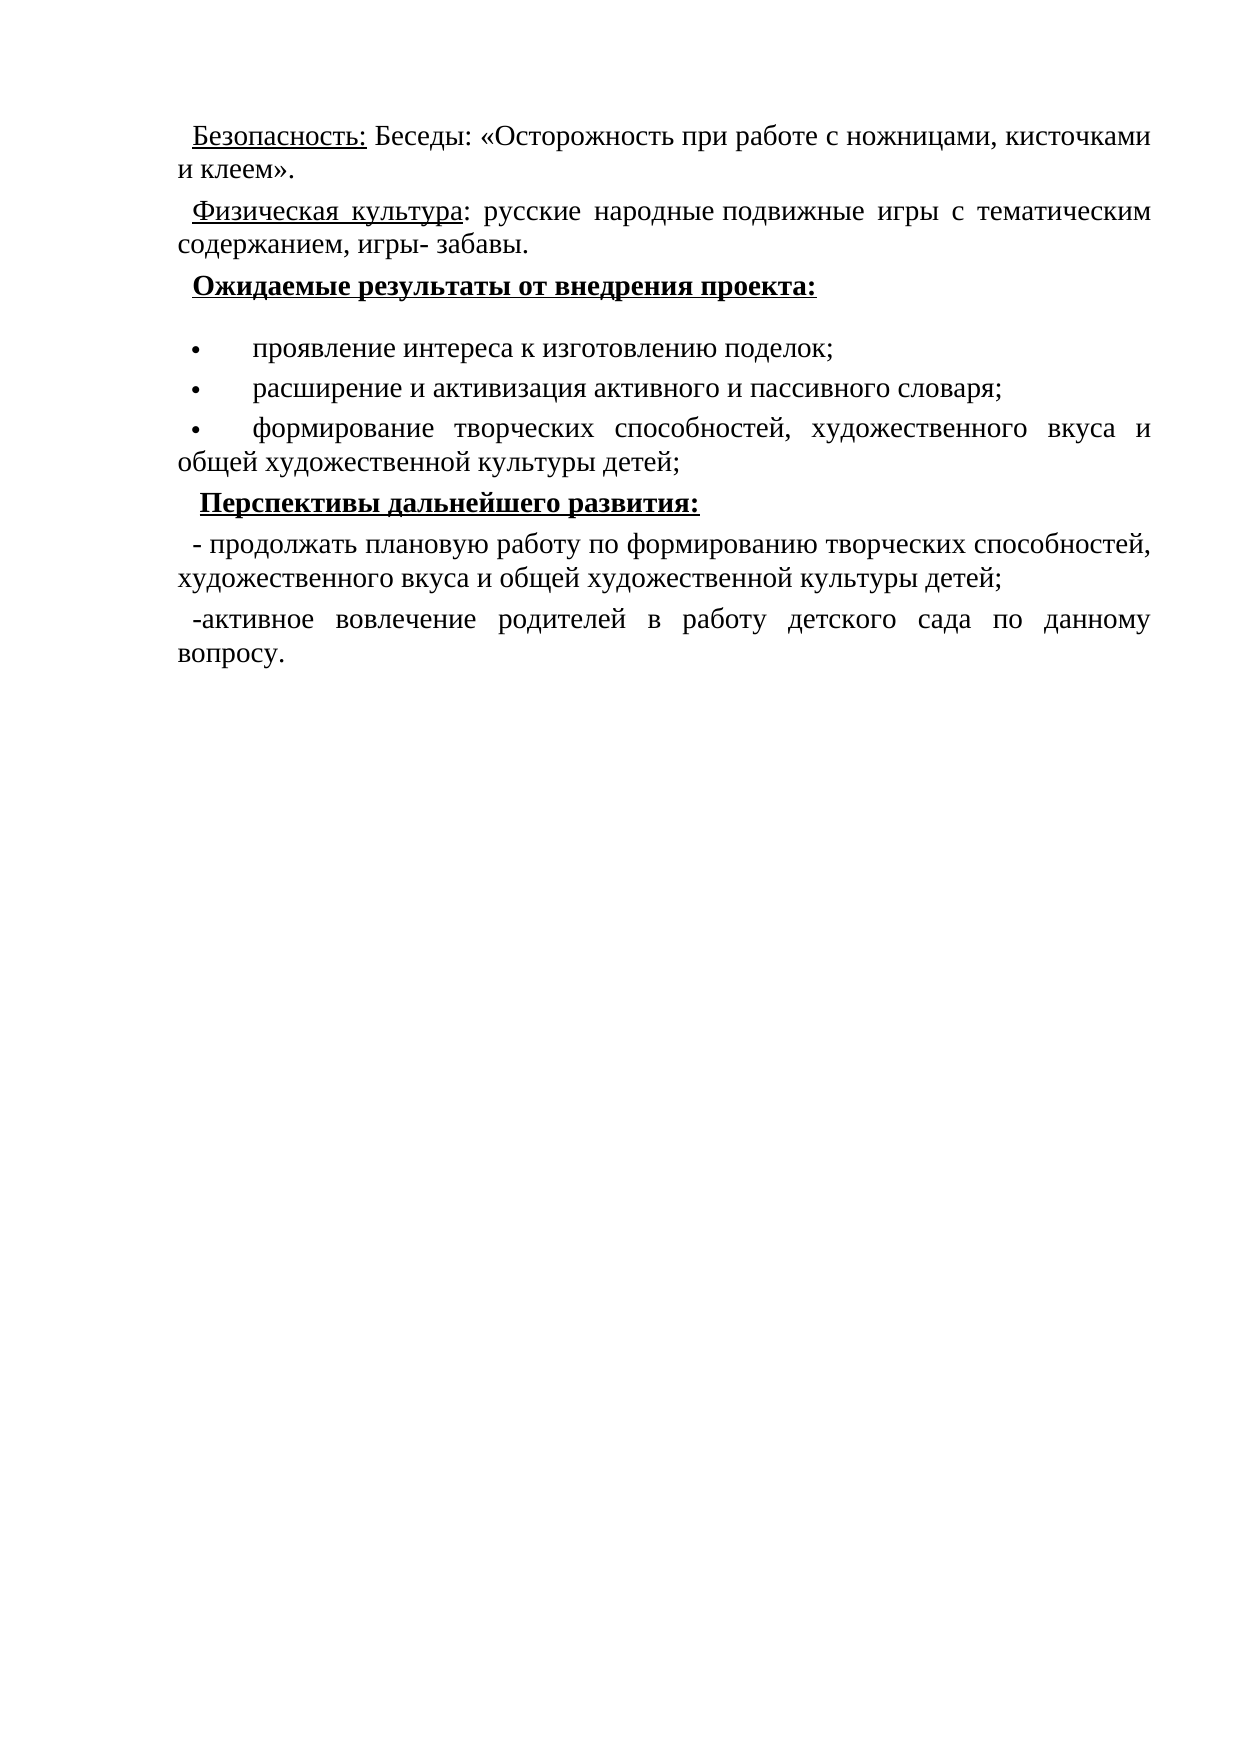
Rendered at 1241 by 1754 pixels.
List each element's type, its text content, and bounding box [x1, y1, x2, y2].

text Безопасность: Беседы: «Осторожность при работе с ножницами, кисточками и клеем». [177, 118, 1152, 185]
list расширение и активизация активного и пассивного словаря; [177, 370, 1152, 404]
text Перспективы дальнейшего развития: [177, 485, 1152, 519]
text -активное вовлечение родителей в работу детского сада по данному вопросу. [177, 601, 1152, 668]
list проявление интереса к изготовлению поделок; [177, 330, 1152, 364]
text Физическая культура: русские народные подвижные игры с тематическим содержанием, игры- забавы. [177, 193, 1152, 260]
text - продолжать плановую работу по формированию творческих способностей, художественного вкуса и общей художественной культуры детей; [177, 526, 1152, 593]
text Ожидаемые результаты от внедрения проекта: [177, 268, 1152, 301]
list формирование творческих способностей, художественного вкуса и общей художественной культуры детей; [177, 410, 1152, 477]
